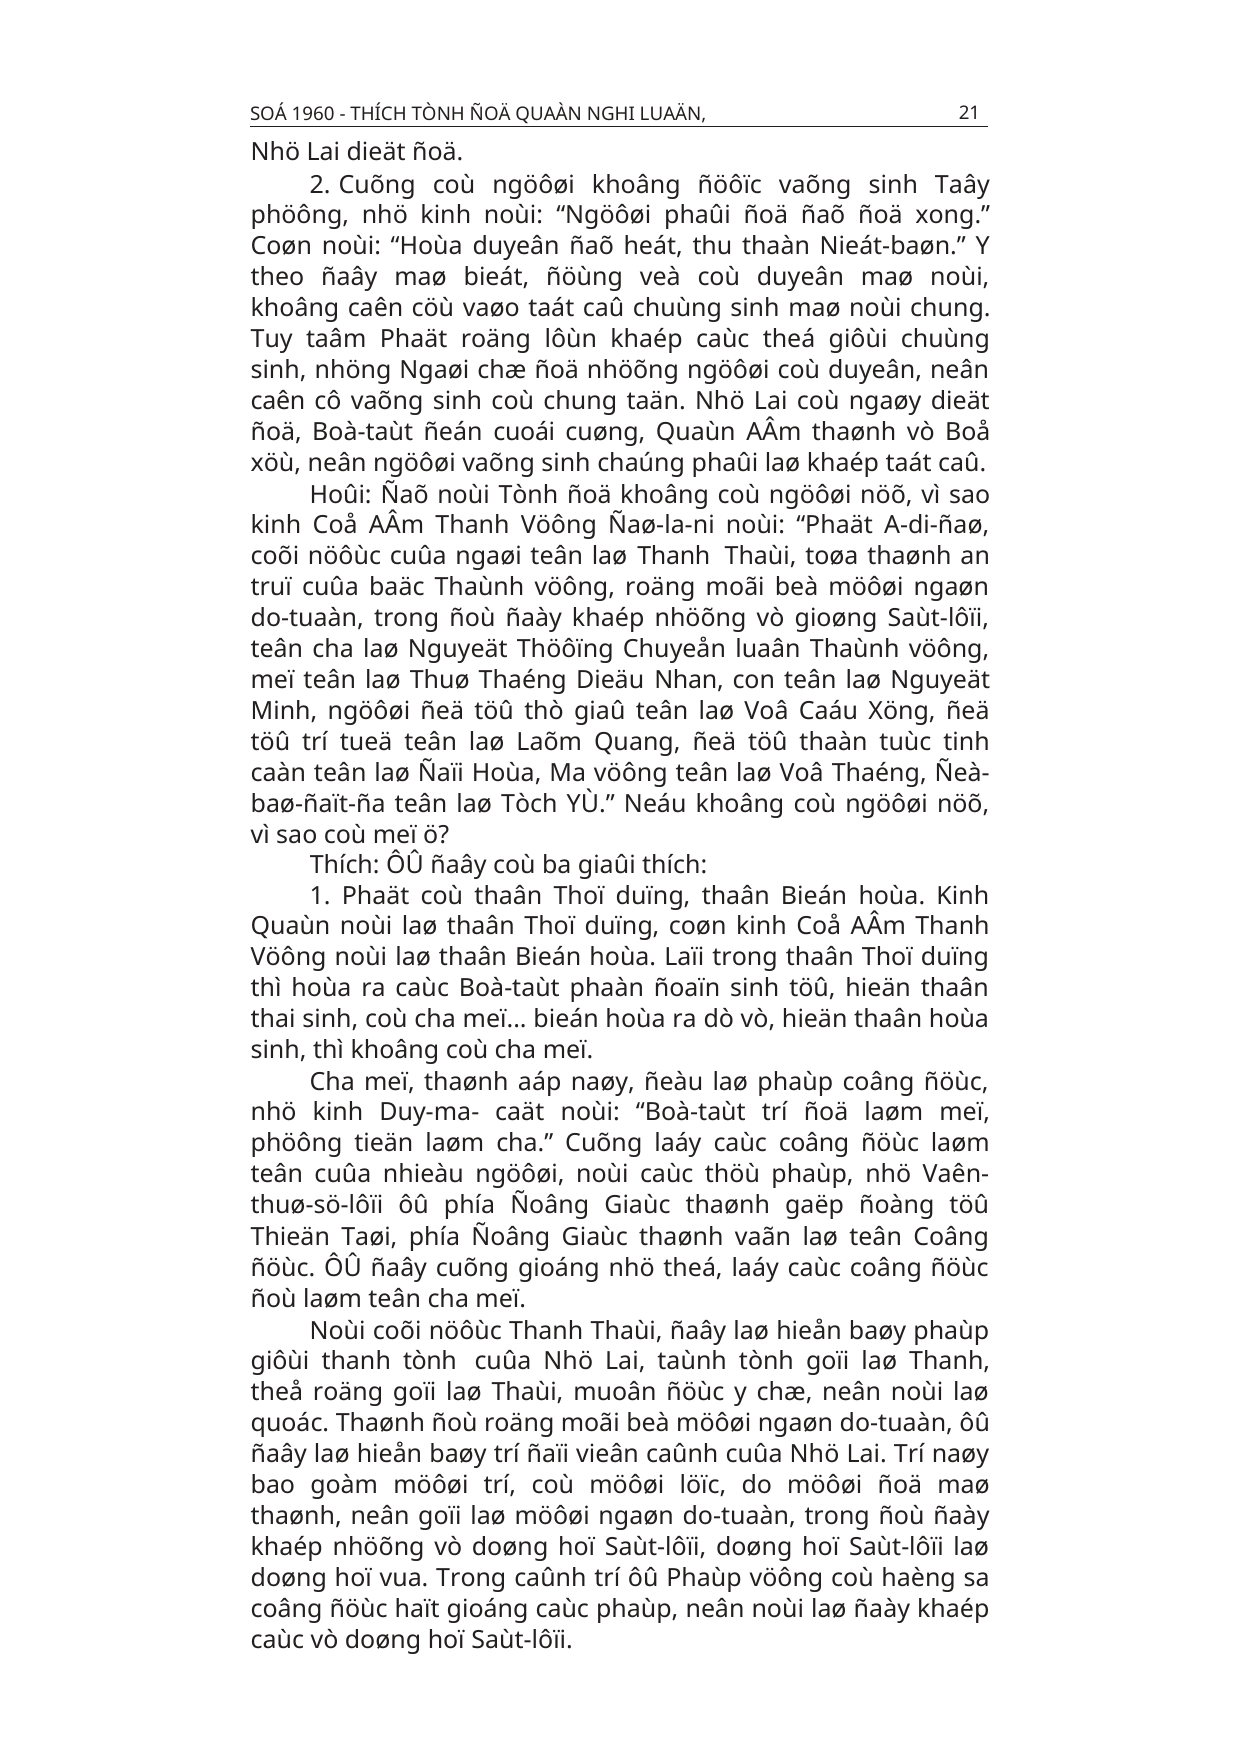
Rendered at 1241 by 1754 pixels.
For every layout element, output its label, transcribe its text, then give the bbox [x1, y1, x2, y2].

list Cuõng coù ngöôøi khoâng ñöôïc vaõng sinh Taây phöông, nhö kinh noùi: “Ngöôøi phaûi ñoä ñaõ ñoä xong.” Coøn noùi: “Hoùa duyeân ñaõ heát, thu thaàn Nieát-baøn.” Y theo ñaây maø bieát, ñöùng veà coù duyeân maø noùi, khoâng caên cöù vaøo taát caû chuùng sinh maø noùi chung. Tuy taâm Phaät roäng lôùn khaép caùc theá giôùi chuùng sinh, nhöng Ngaøi chæ ñoä nhöõng ngöôøi coù duyeân, neân caên cô vaõng sinh coù chung taän. Nhö Lai coù ngaøy dieät ñoä, Boà-taùt ñeán cuoái cuøng, Quaùn AÂm thaønh vò Boå xöù, neân ngöôøi vaõng sinh chaúng phaûi laø khaép taát caû. [250, 168, 990, 479]
text Cha meï, thaønh aáp naøy, ñeàu laø phaùp coâng ñöùc, nhö kinh Duy-ma- caät noùi: “Boà-taùt trí ñoä laøm meï, phöông tieän laøm cha.” Cuõng laáy caùc coâng ñöùc laøm teân cuûa nhieàu ngöôøi, noùi caùc thöù phaùp, nhö Vaên-thuø-sö-lôïi ôû phía Ñoâng Giaùc thaønh gaëp ñoàng töû Thieän Taøi, phía Ñoâng Giaùc thaønh vaãn laø teân Coâng ñöùc. ÔÛ ñaây cuõng gioáng nhö theá, laáy caùc coâng ñöùc ñoù laøm teân cha meï. [250, 1066, 990, 1314]
text Hoûi: Ñaõ noùi Tònh ñoä khoâng coù ngöôøi nöõ, vì sao kinh Coå AÂm Thanh Vöông Ñaø-la-ni noùi: “Phaät A-di-ñaø, coõi nöôùc cuûa ngaøi teân laø Thanh Thaùi, toøa thaønh an truï cuûa baäc Thaùnh vöông, roäng moãi beà möôøi ngaøn do-tuaàn, trong ñoù ñaày khaép nhöõng vò gioøng Saùt-lôïi, teân cha laø Nguyeät Thöôïng Chuyeån luaân Thaùnh vöông, meï teân laø Thuø Thaéng Dieäu Nhan, con teân laø Nguyeät Minh, ngöôøi ñeä töû thò giaû teân laø Voâ Caáu Xöng, ñeä töû trí tueä teân laø Laõm Quang, ñeä töû thaàn tuùc tinh caàn teân laø Ñaïi Hoùa, Ma vöông teân laø Voâ Thaéng, Ñeà-baø-ñaït-ña teân laø Tòch YÙ.” Neáu khoâng coù ngöôøi nöõ, vì sao coù meï ö? [250, 479, 990, 851]
text Noùi coõi nöôùc Thanh Thaùi, ñaây laø hieån baøy phaùp giôùi thanh tònh cuûa Nhö Lai, taùnh tònh goïi laø Thanh, theå roäng goïi laø Thaùi, muoân ñöùc y chæ, neân noùi laø quoác. Thaønh ñoù roäng moãi beà möôøi ngaøn do-tuaàn, ôû ñaây laø hieån baøy trí ñaïi vieân caûnh cuûa Nhö Lai. Trí naøy bao goàm möôøi trí, coù möôøi löïc, do möôøi ñoä maø thaønh, neân goïi laø möôøi ngaøn do-tuaàn, trong ñoù ñaày khaép nhöõng vò doøng hoï Saùt-lôïi, doøng hoï Saùt-lôïi laø doøng hoï vua. Trong caûnh trí ôû Phaùp vöông coù haèng sa coâng ñöùc haït gioáng caùc phaùp, neân noùi laø ñaày khaép caùc vò doøng hoï Saùt-lôïi. [250, 1314, 990, 1656]
text Thích: ÔÛ ñaây coù ba giaûi thích: [309, 851, 1092, 879]
text Nhö Lai dieät ñoä. [250, 134, 1092, 167]
text 1. Phaät coù thaân Thoï duïng, thaân Bieán hoùa. Kinh Quaùn noùi laø thaân Thoï duïng, coøn kinh Coå AÂm Thanh Vöông noùi laø thaân Bieán hoùa. Laïi trong thaân Thoï duïng thì hoùa ra caùc Boà-taùt phaàn ñoaïn sinh töû, hieän thaân thai sinh, coù cha meï... bieán hoùa ra dò vò, hieän thaân hoùa sinh, thì khoâng coù cha meï. [250, 880, 990, 1066]
